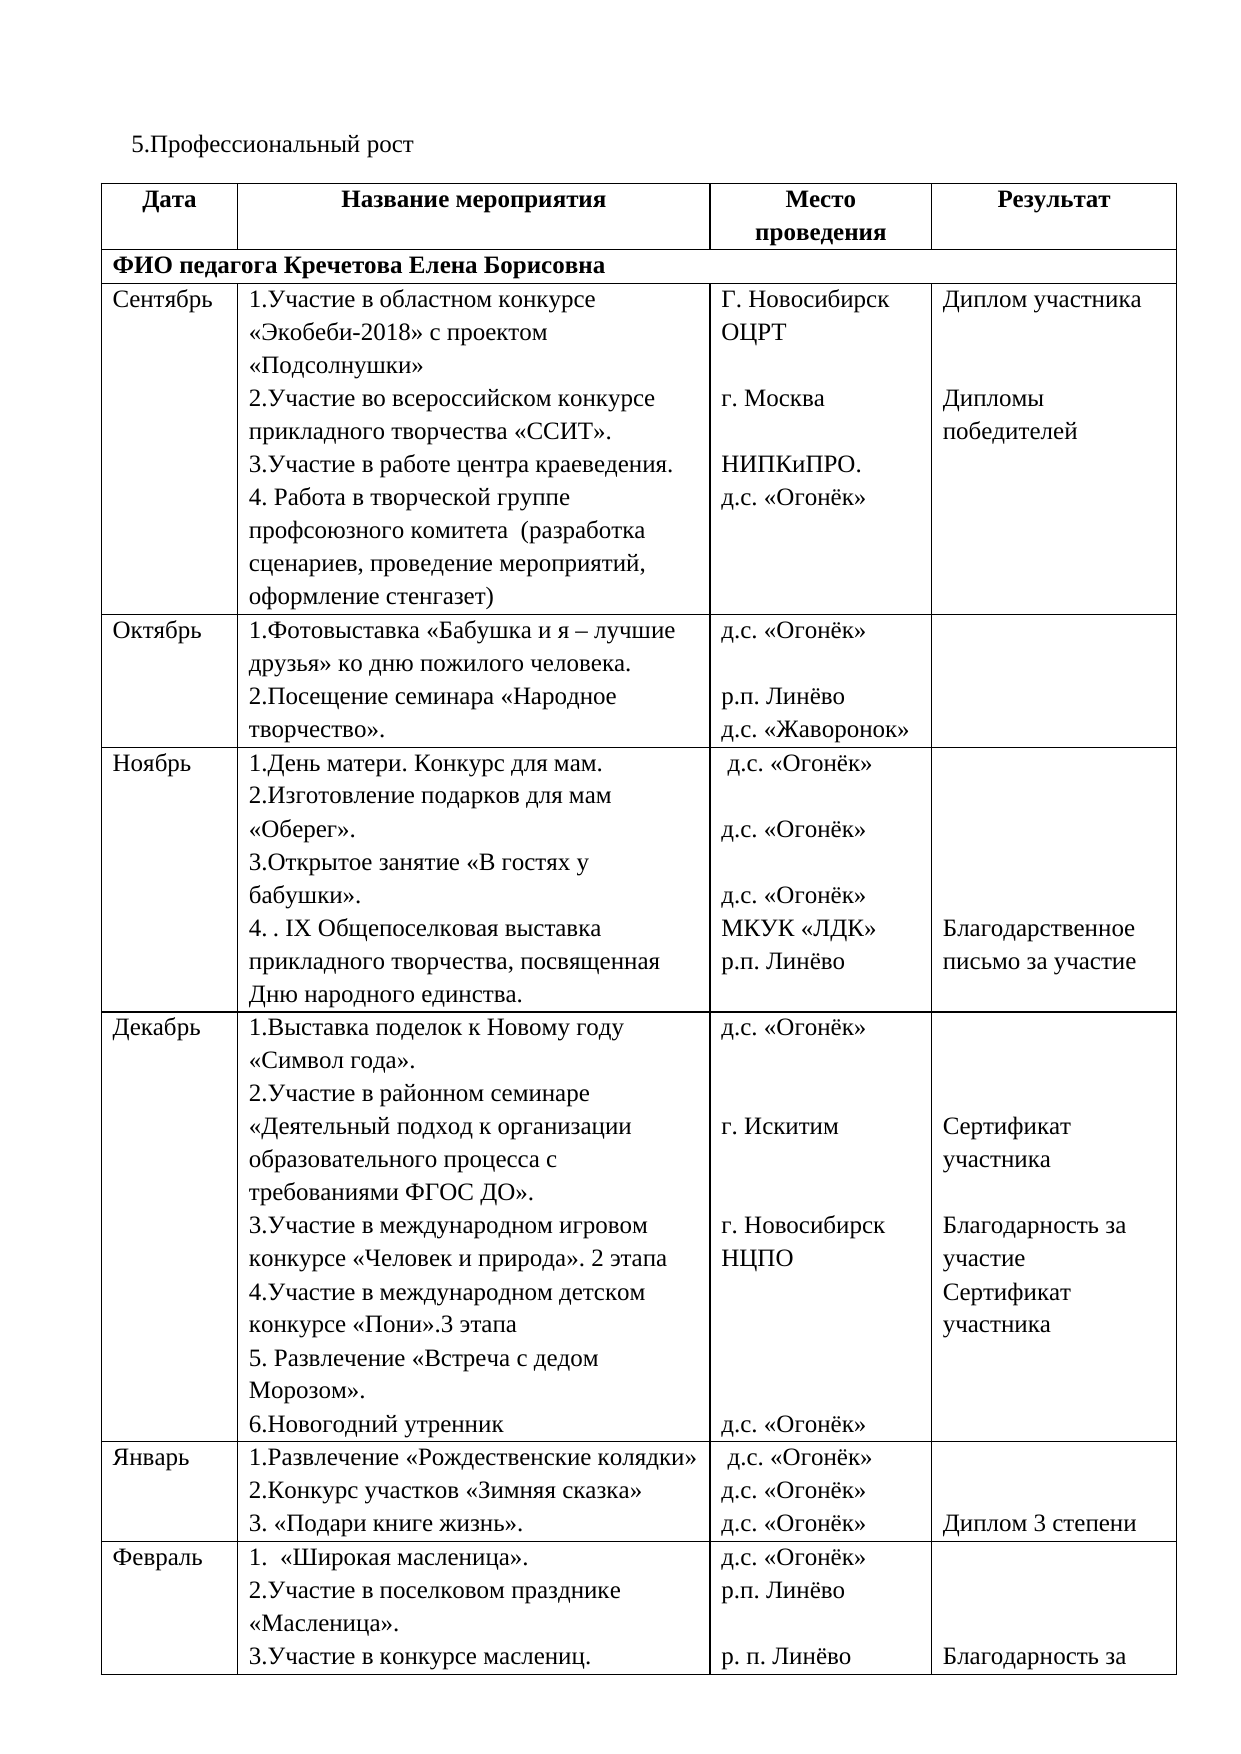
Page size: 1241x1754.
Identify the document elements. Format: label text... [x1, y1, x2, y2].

table_cell Февраль [102, 1542, 237, 1674]
table_cell Январь [102, 1442, 237, 1541]
table_header Дата [102, 184, 237, 249]
table_header Название мероприятия [238, 184, 709, 249]
table_cell Диплом участника Дипломы победителей [932, 284, 1176, 614]
table_cell 1.Выставка поделок к Новому году «Символ года». 2.Участие в районном семинаре «Деятельный подход к организации образовательного процесса с требованиями ФГОС ДО». 3.Участие в международном игровом конкурсе «Человек и природа». 2 этапа 4.Участие в международном детском конкурсе «Пони».3 этапа 5. Развлечение «Встреча с дедом Морозом». 6.Новогодний утренник [238, 1013, 709, 1441]
table_cell д.с. «Огонёк» г. Искитим г. Новосибирск НЦПО д.с. «Огонёк» [711, 1013, 931, 1441]
table_header Результат [932, 184, 1176, 249]
table_cell Сертификат участника Благодарность за участие Сертификат участника [932, 1013, 1176, 1441]
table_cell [932, 1542, 1176, 1674]
table_cell Сентябрь [102, 284, 237, 614]
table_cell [238, 1542, 709, 1674]
table_cell 1.Фотовыставка «Бабушка и я – лучшие друзья» ко дню пожилого человека. 2.Посещение семинара «Народное творчество». [238, 615, 709, 747]
table_cell 1.Развлечение «Рождественские колядки» 2.Конкурс участков «Зимняя сказка» 3. «Подари книге жизнь». [238, 1442, 709, 1541]
table_cell Декабрь [102, 1013, 237, 1441]
table_cell Диплом 3 степени [932, 1442, 1176, 1541]
table_cell Благодарственное письмо за участие [932, 748, 1176, 1011]
table_cell д.с. «Огонёк» д.с. «Огонёк» д.с. «Огонёк» [711, 1442, 931, 1541]
table_cell д.с. «Огонёк» д.с. «Огонёк» д.с. «Огонёк» МКУК «ЛДК» р.п. Линёво [711, 748, 931, 1011]
table_cell 1.День матери. Конкурс для мам. 2.Изготовление подарков для мам «Оберег». 3.Открытое занятие «В гостях у бабушки». 4. . IX Общепоселковая выставка прикладного творчества, посвященная Дню народного единства. [238, 748, 709, 1011]
table_cell [932, 615, 1176, 747]
text 5.Профессиональный рост [75, 129, 1165, 158]
table_cell Октябрь [102, 615, 237, 747]
table_cell 1.Участие в областном конкурсе «Экобеби-2018» с проектом «Подсолнушки» 2.Участие во всероссийском конкурсе прикладного творчества «ССИТ». 3.Участие в работе центра краеведения. 4. Работа в творческой группе профсоюзного комитета (разработка сценариев, проведение мероприятий, оформление стенгазет) [238, 284, 709, 614]
table_cell Г. Новосибирск ОЦРТ г. Москва НИПКиПРО. д.с. «Огонёк» [711, 284, 931, 614]
table_header Место проведения [711, 184, 931, 249]
table_cell ФИО педагога Кречетова Елена Борисовна [102, 250, 1176, 283]
table_cell д.с. «Огонёк» р.п. Линёво д.с. «Жаворонок» [711, 615, 931, 747]
table_cell Ноябрь [102, 748, 237, 1011]
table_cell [711, 1542, 931, 1674]
